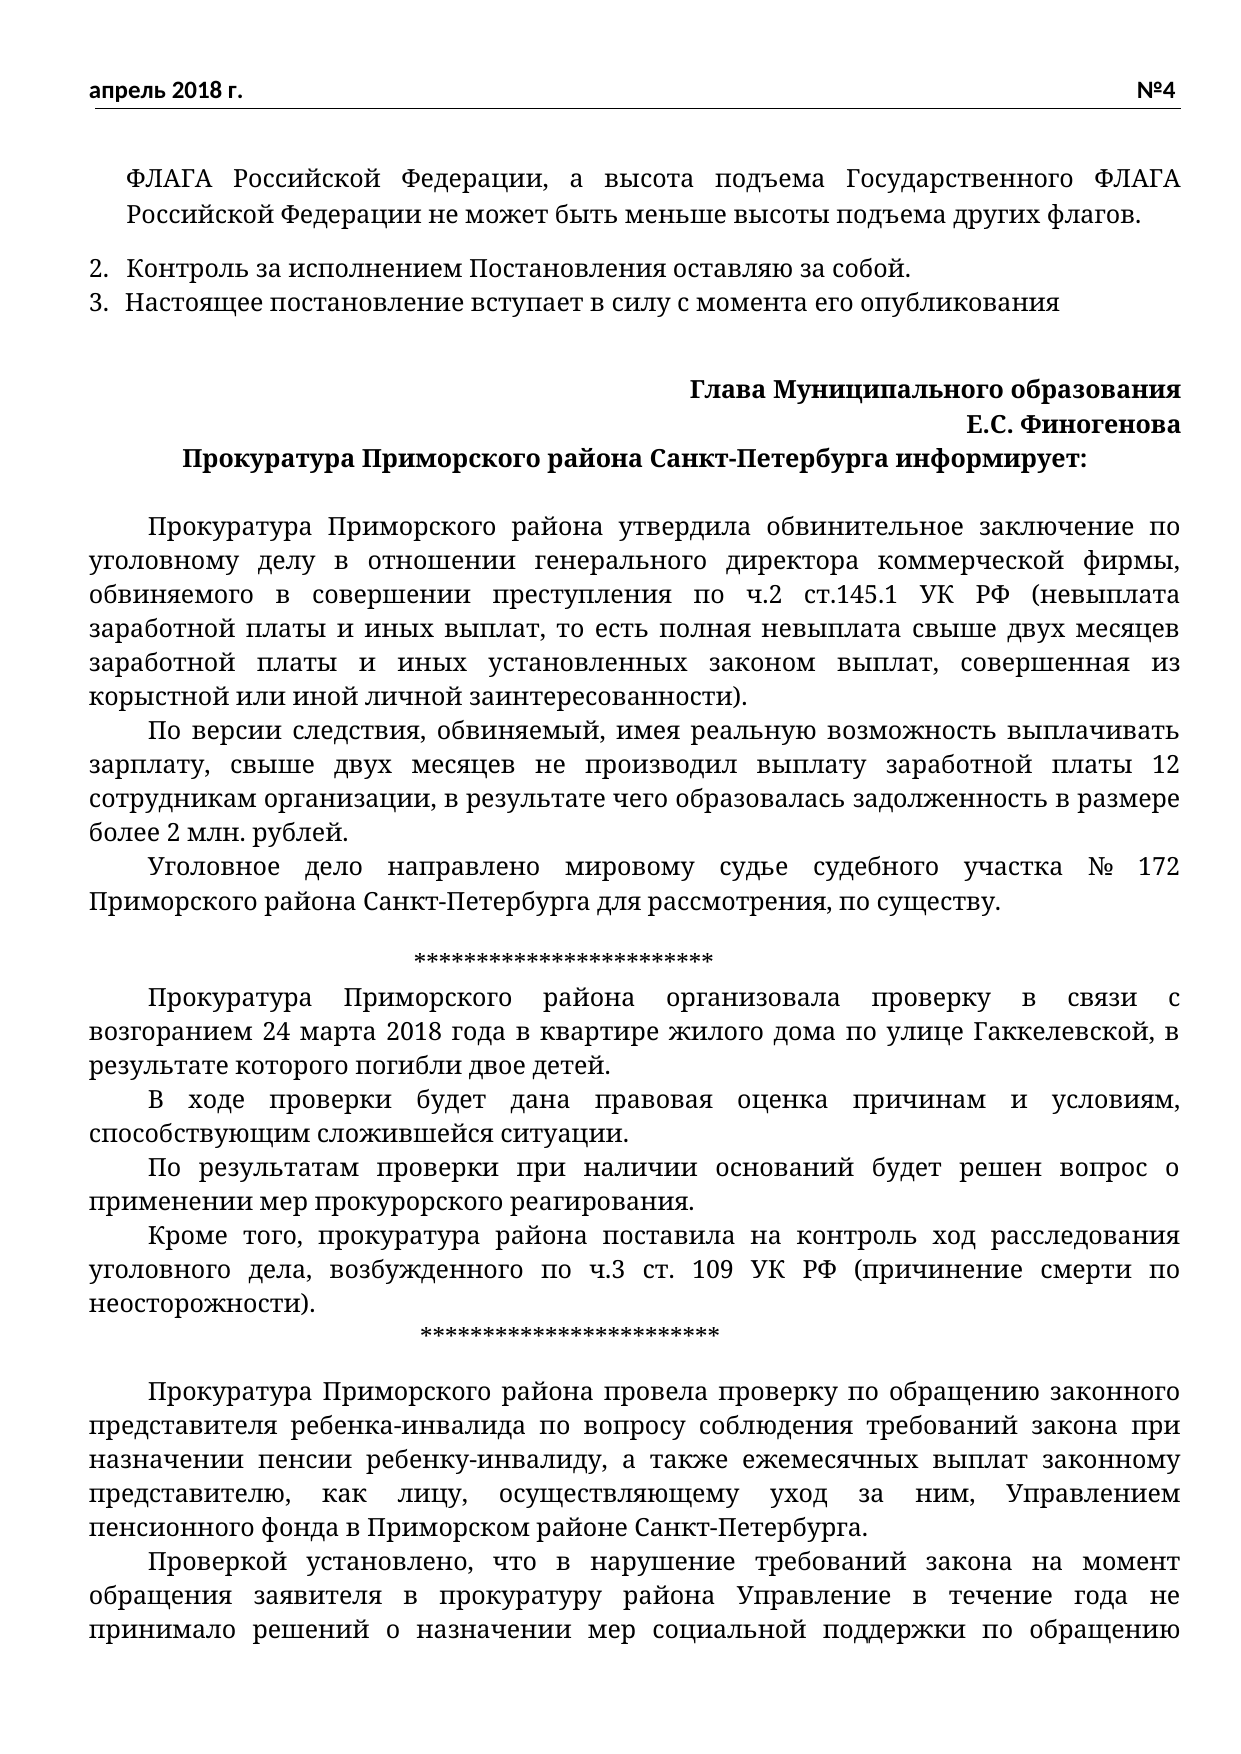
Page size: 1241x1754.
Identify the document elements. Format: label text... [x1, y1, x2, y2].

text Глава Муниципального образования [89, 372, 1181, 406]
text По результатам проверки при наличии оснований будет решен вопрос о применении мер прокурорского реагирования. [89, 1149, 1181, 1218]
text Прокуратура Приморского района Санкт-Петербурга информирует: [89, 440, 1181, 474]
text ************************ [89, 1320, 1181, 1354]
list Настоящее постановление вступает в силу с момента его опубликования [89, 285, 1181, 319]
text ************************ [89, 945, 1181, 979]
list Контроль за исполнением Постановления оставляю за собой. [89, 251, 1181, 285]
text По версии следствия, обвиняемый, имея реальную возможность выплачивать зарплату, свыше двух месяцев не производил выплату заработной платы 12 сотрудникам организации, в результате чего образовалась задолженность в размере более 2 млн. рублей. [89, 713, 1181, 849]
text Е.С. Финогенова [89, 406, 1181, 440]
text Прокуратура Приморского района утвердила обвинительное заключение по уголовному делу в отношении генерального директора коммерческой фирмы, обвиняемого в совершении преступления по ч.2 ст.145.1 УК РФ (невыплата заработной платы и иных выплат, то есть полная невыплата свыше двух месяцев заработной платы и иных установленных законом выплат, совершенная из корыстной или иной личной заинтересованности). [89, 508, 1181, 713]
text Уголовное дело направлено мировому судье судебного участка № 172 Приморского района Санкт-Петербурга для рассмотрения, по существу. [89, 849, 1181, 917]
text Кроме того, прокуратура района поставила на контроль ход расследования уголовного дела, возбужденного по ч.3 ст. 109 УК РФ (причинение смерти по неосторожности). [89, 1218, 1181, 1320]
text Прокуратура Приморского района организовала проверку в связи с возгоранием 24 марта 2018 года в квартире жилого дома по улице Гаккелевской, в результате которого погибли двое детей. [89, 979, 1181, 1081]
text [89, 1544, 1181, 1646]
text Прокуратура Приморского района провела проверку по обращению законного представителя ребенка-инвалида по вопросу соблюдения требований закона при назначении пенсии ребенку-инвалиду, а также ежемесячных выплат законному представителю, как лицу, осуществляющему уход за ним, Управлением пенсионного фонда в Приморском районе Санкт-Петербурга. [89, 1373, 1181, 1544]
text В ходе проверки будет дана правовая оценка причинам и условиям, способствующим сложившейся ситуации. [89, 1081, 1181, 1149]
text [126, 160, 1181, 231]
